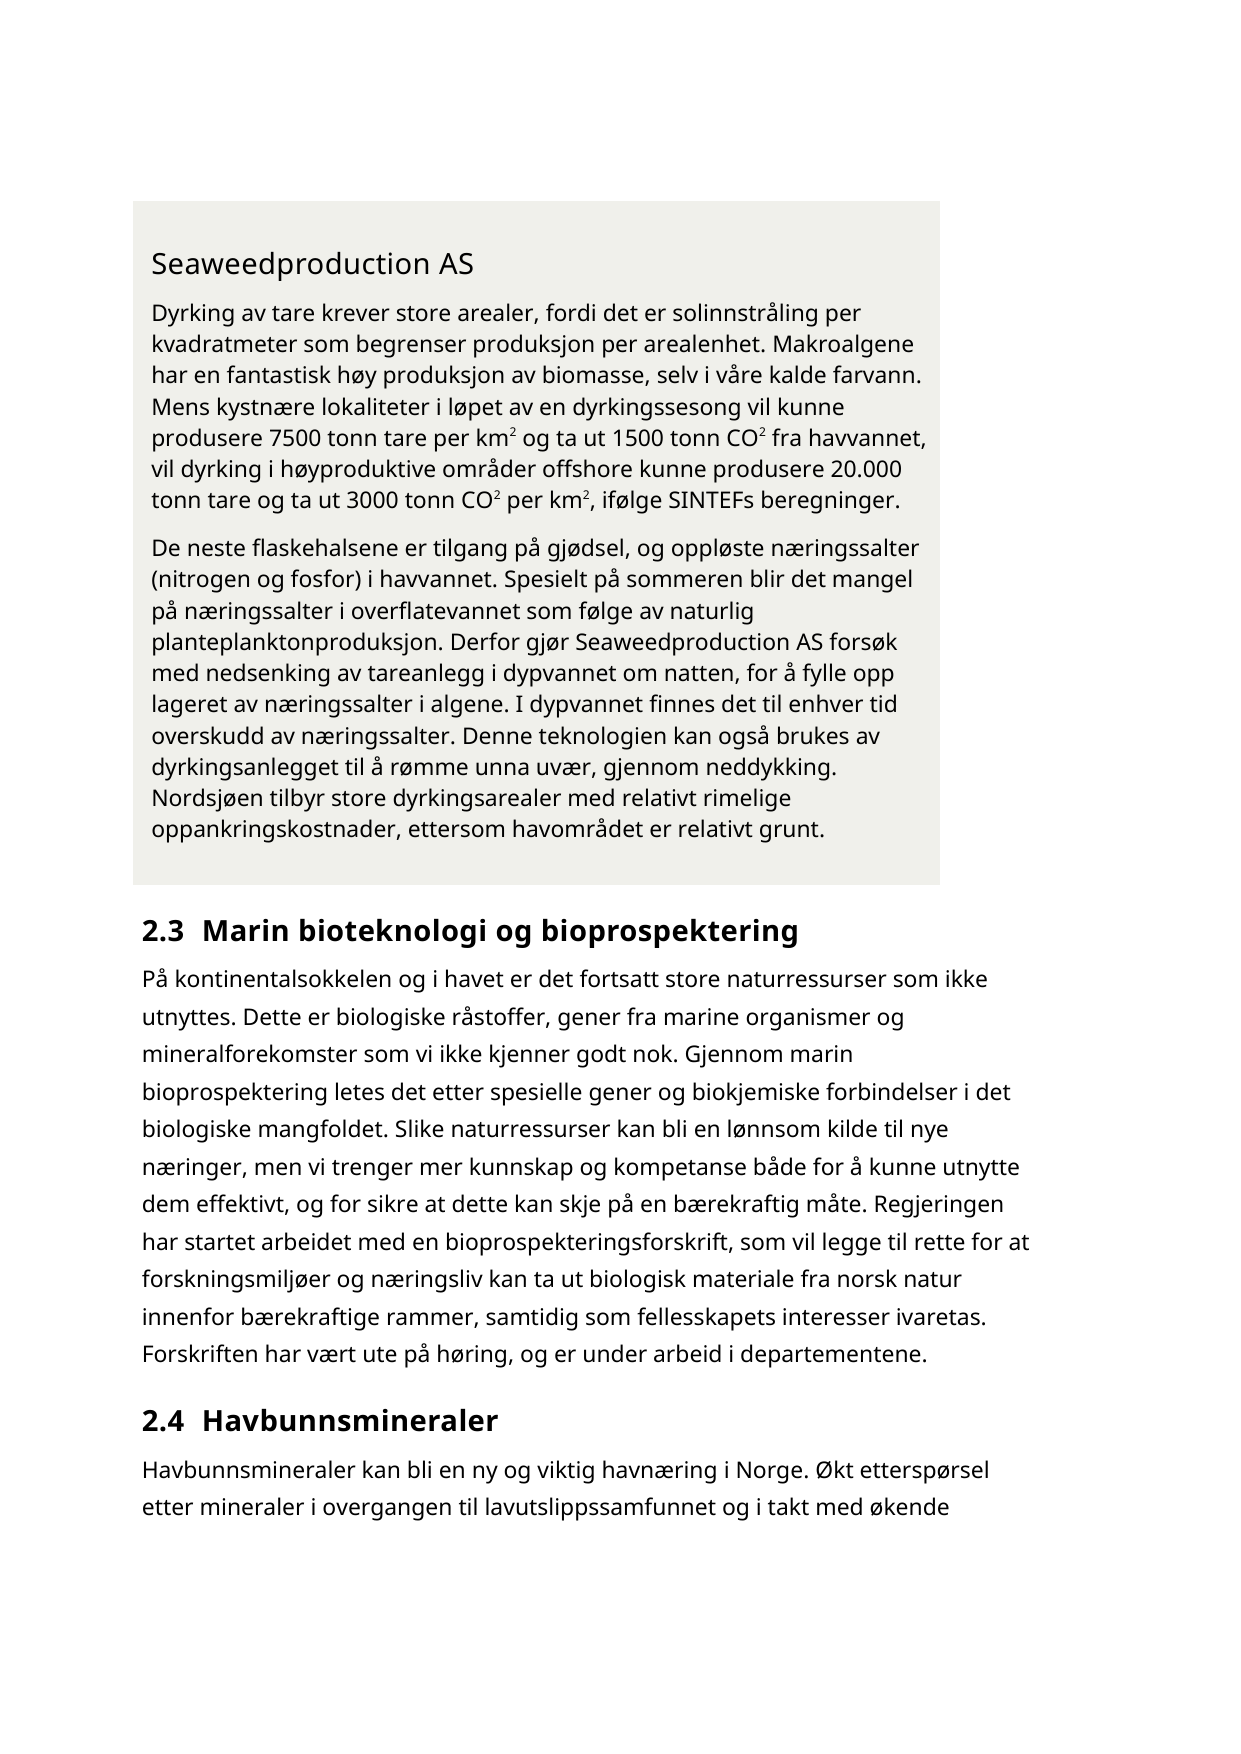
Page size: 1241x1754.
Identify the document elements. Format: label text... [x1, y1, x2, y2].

subtitle Havbunnsmineraler [142, 1401, 1033, 1440]
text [142, 1454, 1033, 1522]
text På kontinentalsokkelen og i havet er det fortsatt store naturressurser som ikke utnyttes. Dette er biologiske råstoffer, gener fra marine organismer og mineralforekomster som vi ikke kjenner godt nok. Gjennom marin bioprospektering letes det etter spesielle gener og biokjemiske forbindelser i det biologiske mangfoldet. Slike naturressurser kan bli en lønnsom kilde til nye næringer, men vi trenger mer kunnskap og kompetanse både for å kunne utnytte dem effektivt, og for sikre at dette kan skje på en bærekraftig måte. Regjeringen har startet arbeidet med en bioprospekteringsforskrift, som vil legge til rette for at forskningsmiljøer og næringsliv kan ta ut biologisk materiale fra norsk natur innenfor bærekraftige rammer, samtidig som fellesskapets interesser ivaretas. Forskriften har vært ute på høring, og er under arbeid i departementene. [142, 963, 1033, 1369]
subtitle Marin bioteknologi og bioprospektering [142, 910, 1033, 949]
table_header Seaweedproduction AS Dyrking av tare krever store arealer, fordi det er solinnstråling per kvadratmeter som begrenser produksjon per arealenhet. Makroalgene har en fantastisk høy produksjon av biomasse, selv i våre kalde farvann. Mens kystnære lokaliteter i løpet av en dyrkingssesong vil kunne produsere 7500 tonn tare per km2 og ta ut 1500 tonn CO2 fra havvannet, vil dyrking i høyproduktive områder offshore kunne produsere 20.000 tonn tare og ta ut 3000 tonn CO2 per km2, ifølge SINTEFs beregninger. De neste flaskehalsene er tilgang på gjødsel, og oppløste næringssalter (nitrogen og fosfor) i havvannet. Spesielt på sommeren blir det mangel på næringssalter i overflatevannet som følge av naturlig planteplanktonproduksjon. Derfor gjør Seaweedproduction AS forsøk med nedsenking av tareanlegg i dypvannet om natten, for å fylle opp lageret av næringssalter i algene. I dypvannet finnes det til enhver tid overskudd av næringssalter. Denne teknologien kan også brukes av dyrkingsanlegget til å rømme unna uvær, gjennom neddykking. Nordsjøen tilbyr store dyrkingsarealer med relativt rimelige oppankringskostnader, ettersom havområdet er relativt grunt. [133, 201, 940, 885]
